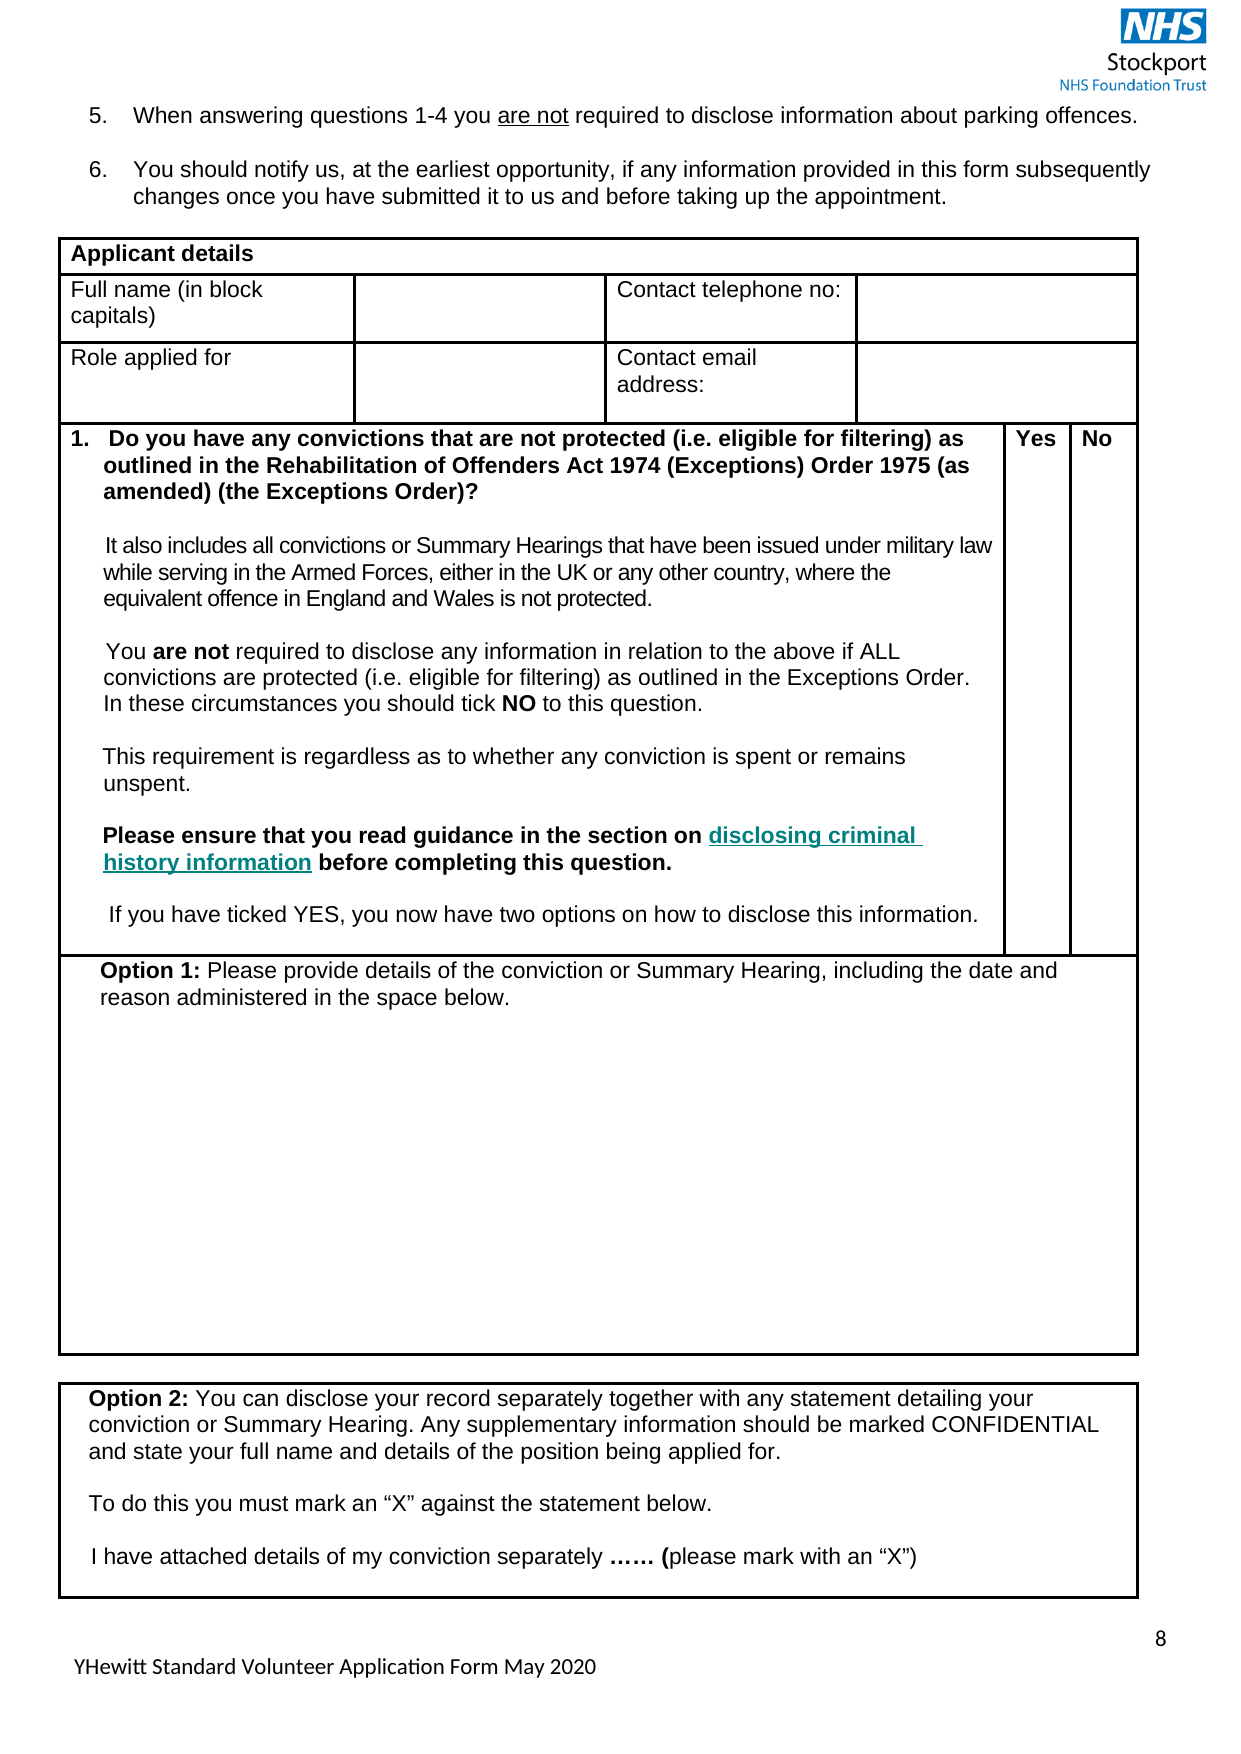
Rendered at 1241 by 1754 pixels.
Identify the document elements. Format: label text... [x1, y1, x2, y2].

list You should notify us, at the earliest opportunity, if any information provided in this form subsequently changes once you have submitted it to us and before taking up the appointment. [89, 156, 1166, 237]
table_cell Yes [1006, 425, 1069, 954]
table_header Option 2: You can disclose your record separately together with any statement detailing your conviction or Summary Hearing. Any supplementary information should be marked CONFIDENTIAL and state your full name and details of the position being applied for. To do this you must mark an “X” against the statement below. I have attached details of my conviction separately …… (please mark with an “X”) [61, 1385, 1136, 1596]
table_cell [356, 276, 604, 341]
table_cell Contact telephone no: [607, 276, 855, 341]
picture [1059, 8, 1207, 91]
list When answering questions 1-4 you are not required to disclose information about parking offences. [89, 102, 1166, 156]
table_cell No [1072, 425, 1136, 954]
table_cell Option 1: Please provide details of the conviction or Summary Hearing, including the date and reason administered in the space below. [61, 957, 1136, 1352]
table_cell [858, 276, 1136, 341]
table_cell Contact email address: [607, 344, 855, 422]
table_cell [858, 344, 1136, 422]
table_cell 1. Do you have any convictions that are not protected (i.e. eligible for filtering) as outlined in the Rehabilitation of Offenders Act 1974 (Exceptions) Order 1975 (as amended) (the Exceptions Order)? It also includes all convictions or Summary Hearings that have been issued under military law while serving in the Armed Forces, either in the UK or any other country, where the equivalent offence in England and Wales is not protected. You are not required to disclose any information in relation to the above if ALL convictions are protected (i.e. eligible for filtering) as outlined in the Exceptions Order. In these circumstances you should tick NO to this question. This requirement is regardless as to whether any conviction is spent or remains unspent. Please ensure that you read guidance in the section on disclosing criminal history information before completing this question. If you have ticked YES, you now have two options on how to disclose this information. [61, 425, 1003, 954]
table_cell [356, 344, 604, 422]
table_cell Role applied for [61, 344, 353, 422]
table_header Applicant details [61, 240, 1136, 273]
table_cell Full name (in block capitals) [61, 276, 353, 341]
